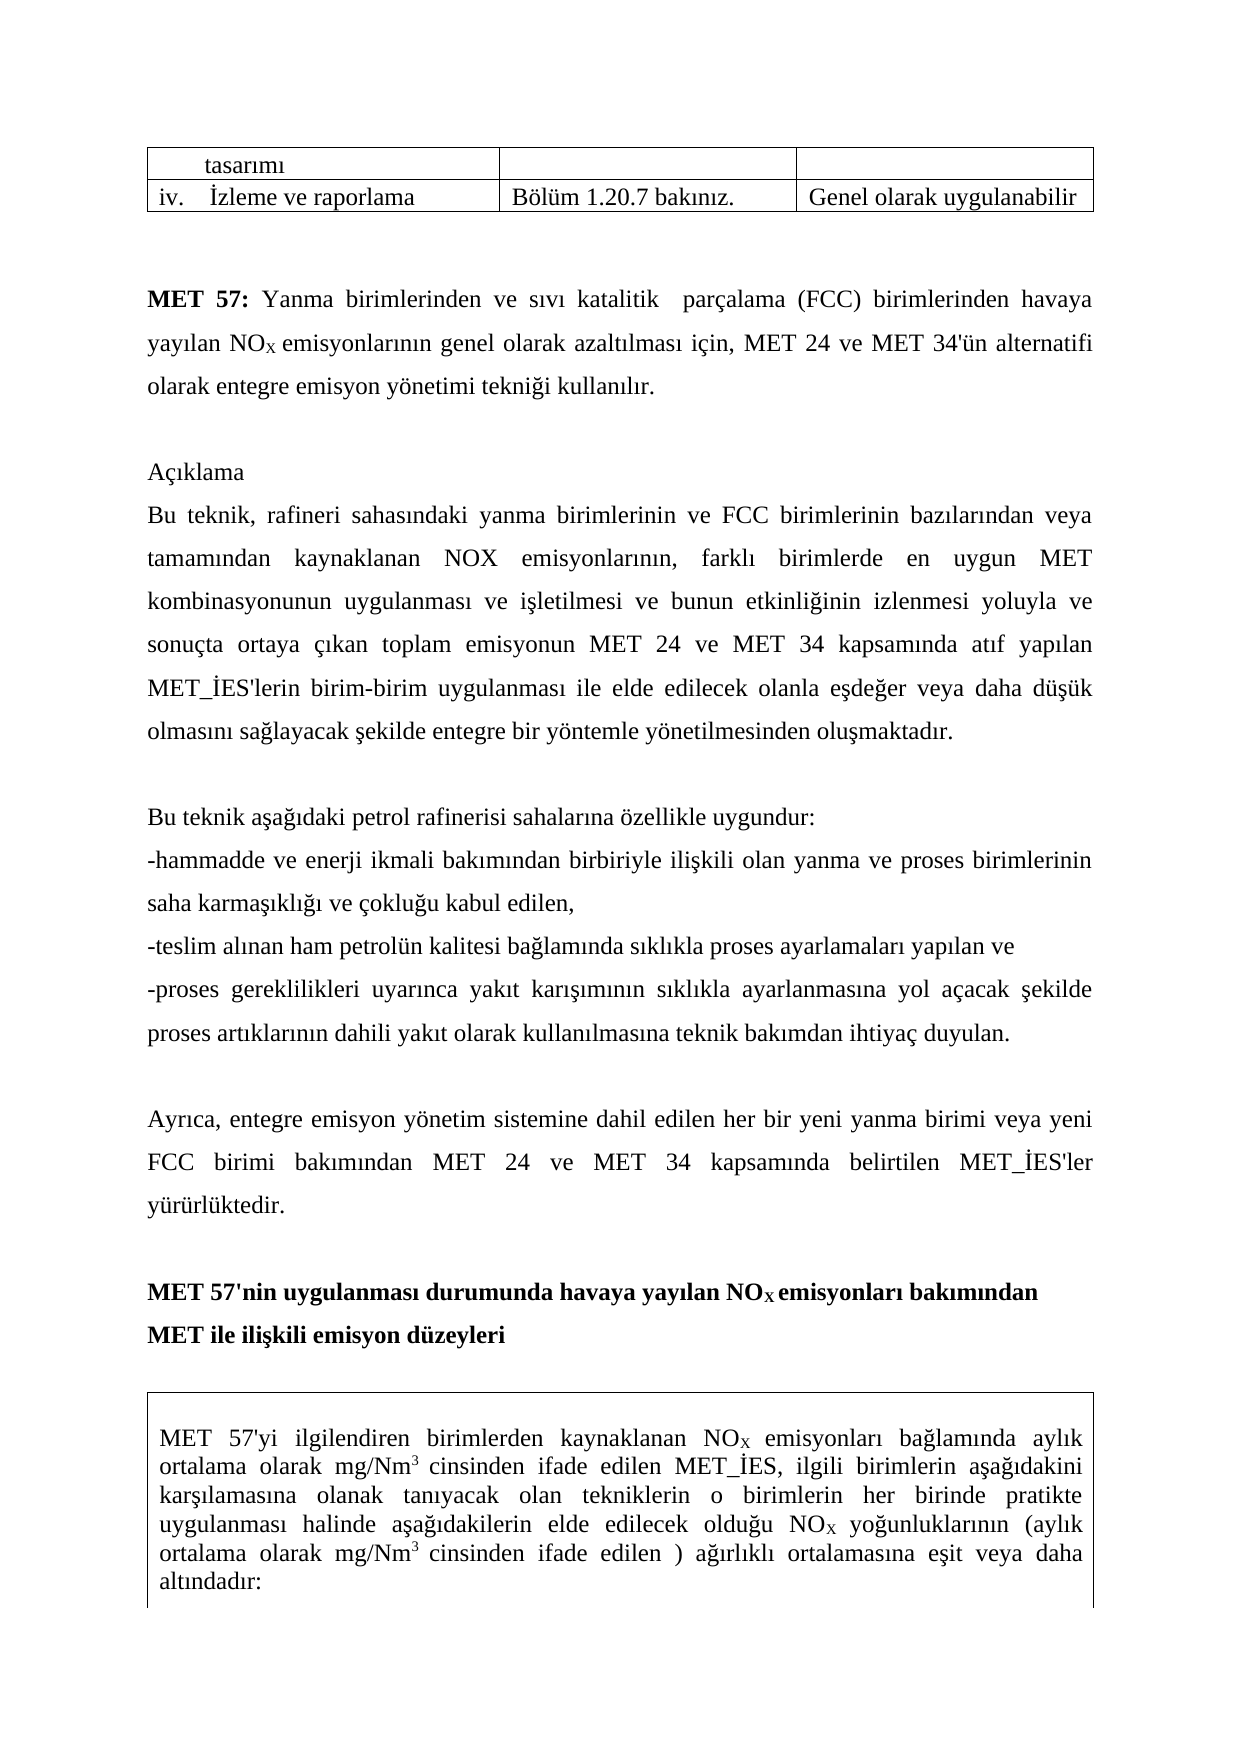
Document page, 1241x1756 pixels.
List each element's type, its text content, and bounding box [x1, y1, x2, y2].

text MET 57'nin uygulanması durumunda havaya yayılan NOX emisyonları bakımından MET ile ilişkili emisyon düzeyleri [147, 1277, 1093, 1348]
text Açıklama [147, 457, 1093, 486]
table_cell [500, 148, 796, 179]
text -teslim alınan ham petrolün kalitesi bağlamında sıklıkla proses ayarlamaları yapılan ve [147, 931, 1093, 960]
text -proses gereklilikleri uyarınca yakıt karışımının sıklıkla ayarlanmasına yol açacak şekilde proses artıklarının dahili yakıt olarak kullanılmasına teknik bakımdan ihtiyaç duyulan. [147, 974, 1093, 1046]
text Bu teknik aşağıdaki petrol rafinerisi sahalarına özellikle uygundur: [147, 802, 1093, 831]
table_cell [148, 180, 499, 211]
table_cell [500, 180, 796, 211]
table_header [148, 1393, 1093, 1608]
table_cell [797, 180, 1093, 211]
text -hammadde ve enerji ikmali bakımından birbiriyle ilişkili olan yanma ve proses birimlerinin saha karmaşıklığı ve çokluğu kabul edilen, [147, 845, 1093, 917]
text Ayrıca, entegre emisyon yönetim sistemine dahil edilen her bir yeni yanma birimi veya yeni FCC birimi bakımından MET 24 ve MET 34 kapsamında belirtilen MET_İES'ler yürürlüktedir. [147, 1104, 1093, 1219]
text Bu teknik, rafineri sahasındaki yanma birimlerinin ve FCC birimlerinin bazılarından veya tamamından kaynaklanan NOX emisyonlarının, farklı birimlerde en uygun MET kombinasyonunun uygulanması ve işletilmesi ve bunun etkinliğinin izlenmesi yoluyla ve sonuçta ortaya çıkan toplam emisyonun MET 24 ve MET 34 kapsamında atıf yapılan MET_İES'lerin birim-birim uygulanması ile elde edilecek olanla eşdeğer veya daha düşük olmasını sağlayacak şekilde entegre bir yöntemle yönetilmesinden oluşmaktadır. [147, 500, 1093, 744]
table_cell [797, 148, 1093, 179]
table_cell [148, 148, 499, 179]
text MET 57: Yanma birimlerinden ve sıvı katalitik parçalama (FCC) birimlerinden havaya yayılan NOX emisyonlarının genel olarak azaltılması için, MET 24 ve MET 34'ün alternatifi olarak entegre emisyon yönetimi tekniği kullanılır. [147, 284, 1093, 399]
